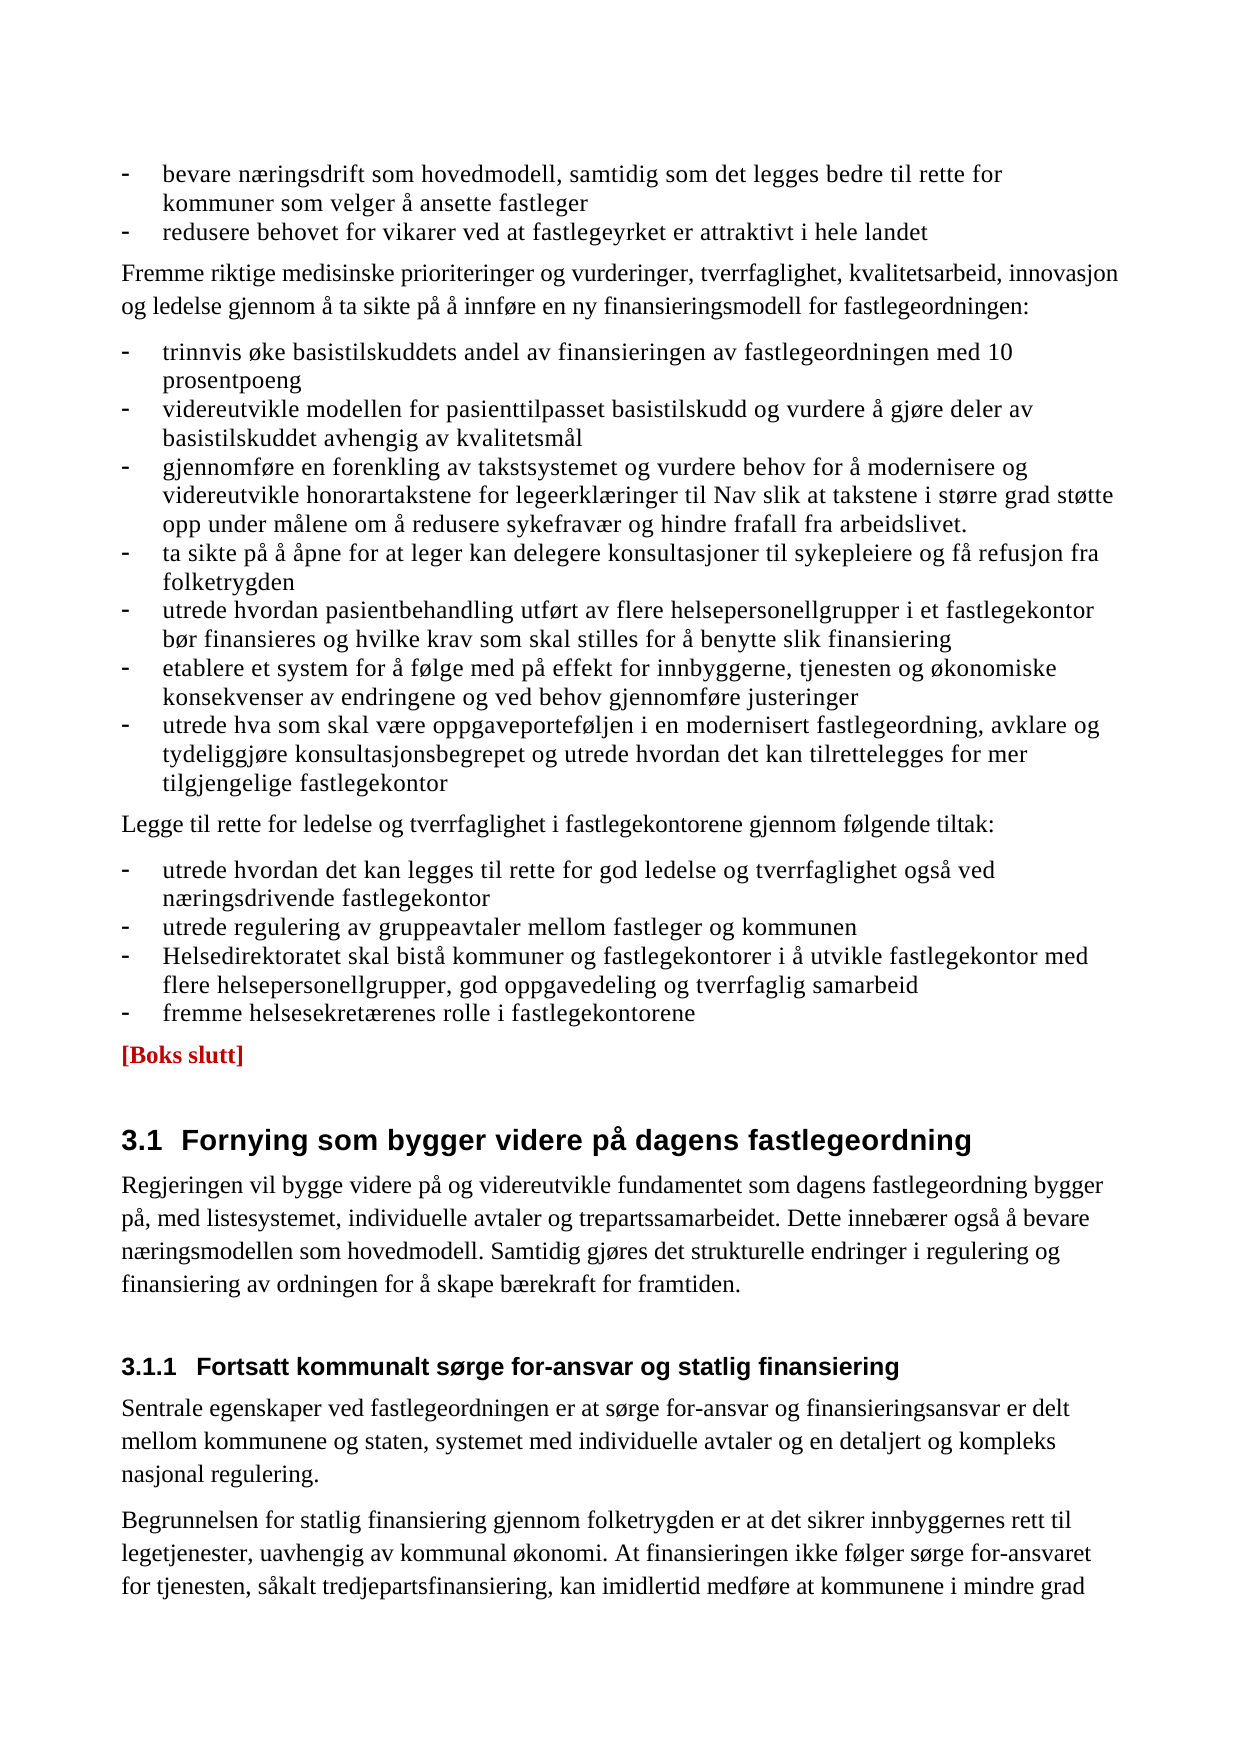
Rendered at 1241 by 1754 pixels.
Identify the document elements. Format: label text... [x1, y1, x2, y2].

subtitle Fortsatt kommunalt sørge for-ansvar og statlig finansiering [121, 1352, 1119, 1381]
list bevare næringsdrift som hovedmodell, samtidig som det legges bedre til rette for kommuner som velger å ansette fastleger [121, 159, 1119, 217]
text Legge til rette for ledelse og tverrfaglighet i fastlegekontorene gjennom følgende tiltak: [121, 809, 1119, 838]
list gjennomføre en forenkling av takstsystemet og vurdere behov for å modernisere og videreutvikle honorartakstene for legeerklæringer til Nav slik at takstene i større grad støtte opp under målene om å redusere sykefravær og hindre frafall fra arbeidslivet. [121, 452, 1119, 538]
list videreutvikle modellen for pasienttilpasset basistilskudd og vurdere å gjøre deler av basistilskuddet avhengig av kvalitetsmål [121, 394, 1119, 452]
list trinnvis øke basistilskuddets andel av finansieringen av fastlegeordningen med 10 prosentpoeng [121, 337, 1119, 394]
list Helsedirektoratet skal bistå kommuner og fastlegekontorer i å utvikle fastlegekontor med flere helsepersonellgrupper, god oppgavedeling og tverrfaglig samarbeid [121, 941, 1119, 998]
text Sentrale egenskaper ved fastlegeordningen er at sørge for-ansvar og finansieringsansvar er delt mellom kommunene og staten, systemet med individuelle avtaler og en detaljert og kompleks nasjonal regulering. [121, 1393, 1119, 1488]
list fremme helsesekretærenes rolle i fastlegekontorene [121, 998, 1119, 1027]
list utrede hvordan det kan legges til rette for god ledelse og tverrfaglighet også ved næringsdrivende fastlegekontor [121, 855, 1119, 912]
list etablere et system for å følge med på effekt for innbyggerne, tjenesten og økonomiske konsekvenser av endringene og ved behov gjennomføre justeringer [121, 653, 1119, 711]
text Fremme riktige medisinske prioriteringer og vurderinger, tverrfaglighet, kvalitetsarbeid, innovasjon og ledelse gjennom å ta sikte på å innføre en ny finansieringsmodell for fastlegeordningen: [121, 258, 1119, 320]
list utrede hvordan pasientbehandling utført av flere helsepersonellgrupper i et fastlegekontor bør finansieres og hvilke krav som skal stilles for å benytte slik finansiering [121, 596, 1119, 653]
list utrede hva som skal være oppgaveporteføljen i en modernisert fastlegeordning, avklare og tydeliggjøre konsultasjonsbegrepet og utrede hvordan det kan tilrettelegges for mer tilgjengelige fastlegekontor [121, 711, 1119, 797]
list ta sikte på å åpne for at leger kan delegere konsultasjoner til sykepleiere og få refusjon fra folketrygden [121, 538, 1119, 596]
list redusere behovet for vikarer ved at fastlegeyrket er attraktivt i hele landet [121, 217, 1119, 246]
text Regjeringen vil bygge videre på og videreutvikle fundamentet som dagens fastlegeordning bygger på, med listesystemet, individuelle avtaler og trepartssamarbeidet. Dette innebærer også å bevare næringsmodellen som hovedmodell. Samtidig gjøres det strukturelle endringer i regulering og finansiering av ordningen for å skape bærekraft for framtiden. [121, 1170, 1119, 1297]
list utrede regulering av gruppeavtaler mellom fastleger og kommunen [121, 912, 1119, 941]
subtitle Fornying som bygger videre på dagens fastlegeordning [121, 1123, 1119, 1156]
text [Boks slutt] [121, 1040, 1119, 1068]
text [121, 1505, 1119, 1599]
